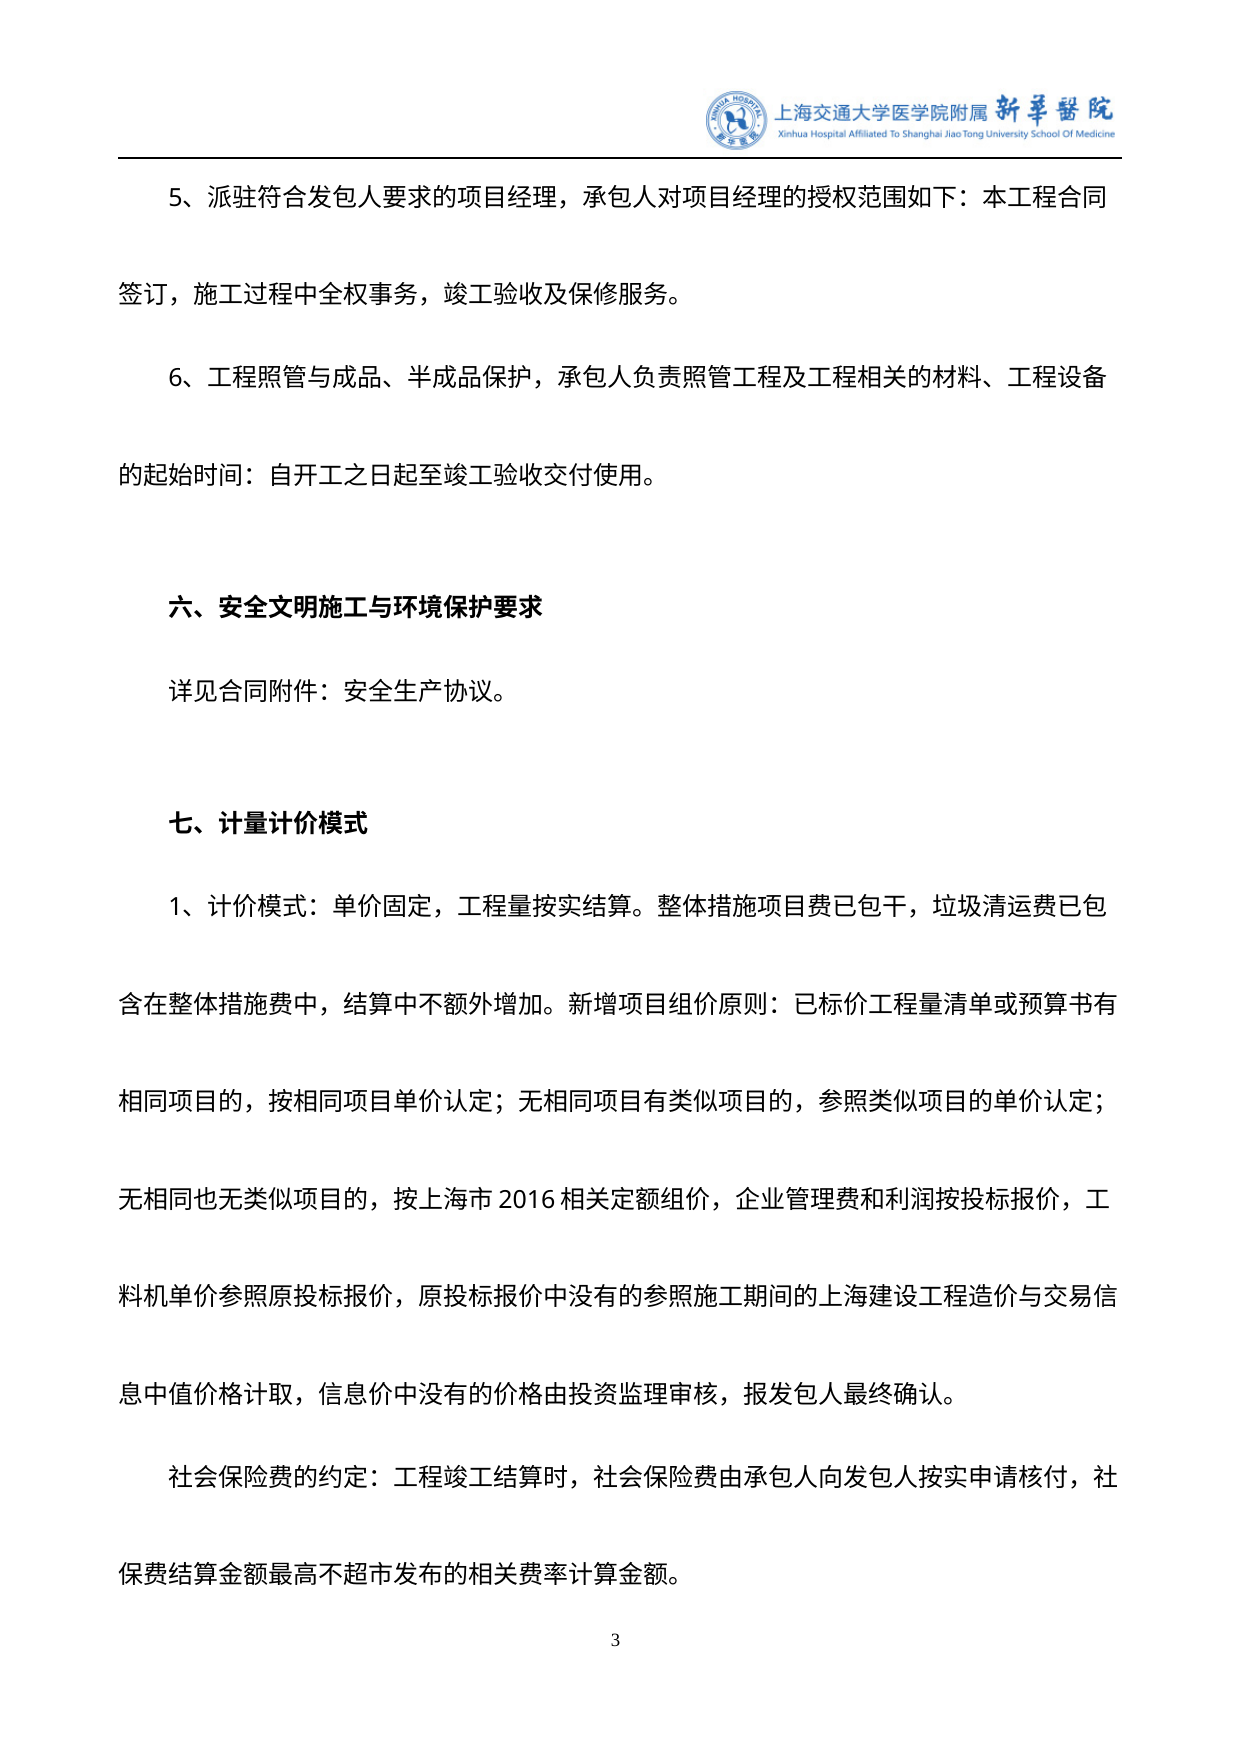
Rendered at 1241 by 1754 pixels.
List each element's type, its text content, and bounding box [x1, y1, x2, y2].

list 6、工程照管与成品、半成品保护，承包人负责照管工程及工程相关的材料、工程设备的起始时间：自开工之日起至竣工验收交付使用。 [118, 343, 1122, 506]
list 社会保险费的约定：工程竣工结算时，社会保险费由承包人向发包人按实申请核付，社保费结算金额最高不超市发布的相关费率计算金额。 [118, 1443, 1122, 1605]
list 详见合同附件：安全生产协议。 [118, 657, 1122, 722]
list 5、派驻符合发包人要求的项目经理，承包人对项目经理的授权范围如下：本工程合同签订，施工过程中全权事务，竣工验收及保修服务。 [118, 163, 1122, 325]
picture [702, 88, 1123, 156]
list 六、安全文明施工与环境保护要求 [118, 573, 1122, 638]
text 七、计量计价模式 [118, 789, 1122, 854]
list 1、计价模式：单价固定，工程量按实结算。整体措施项目费已包干，垃圾清运费已包含在整体措施费中，结算中不额外增加。新增项目组价原则：已标价工程量清单或预算书有相同项目的，按相同项目单价认定；无相同项目有类似项目的，参照类似项目的单价认定；无相同也无类似项目的，按上海市2016相关定额组价，企业管理费和利润按投标报价，工料机单价参照原投标报价，原投标报价中没有的参照施工期间的上海建设工程造价与交易信息中值价格计取，信息价中没有的价格由投资监理审核，报发包人最终确认。 [118, 872, 1122, 1425]
